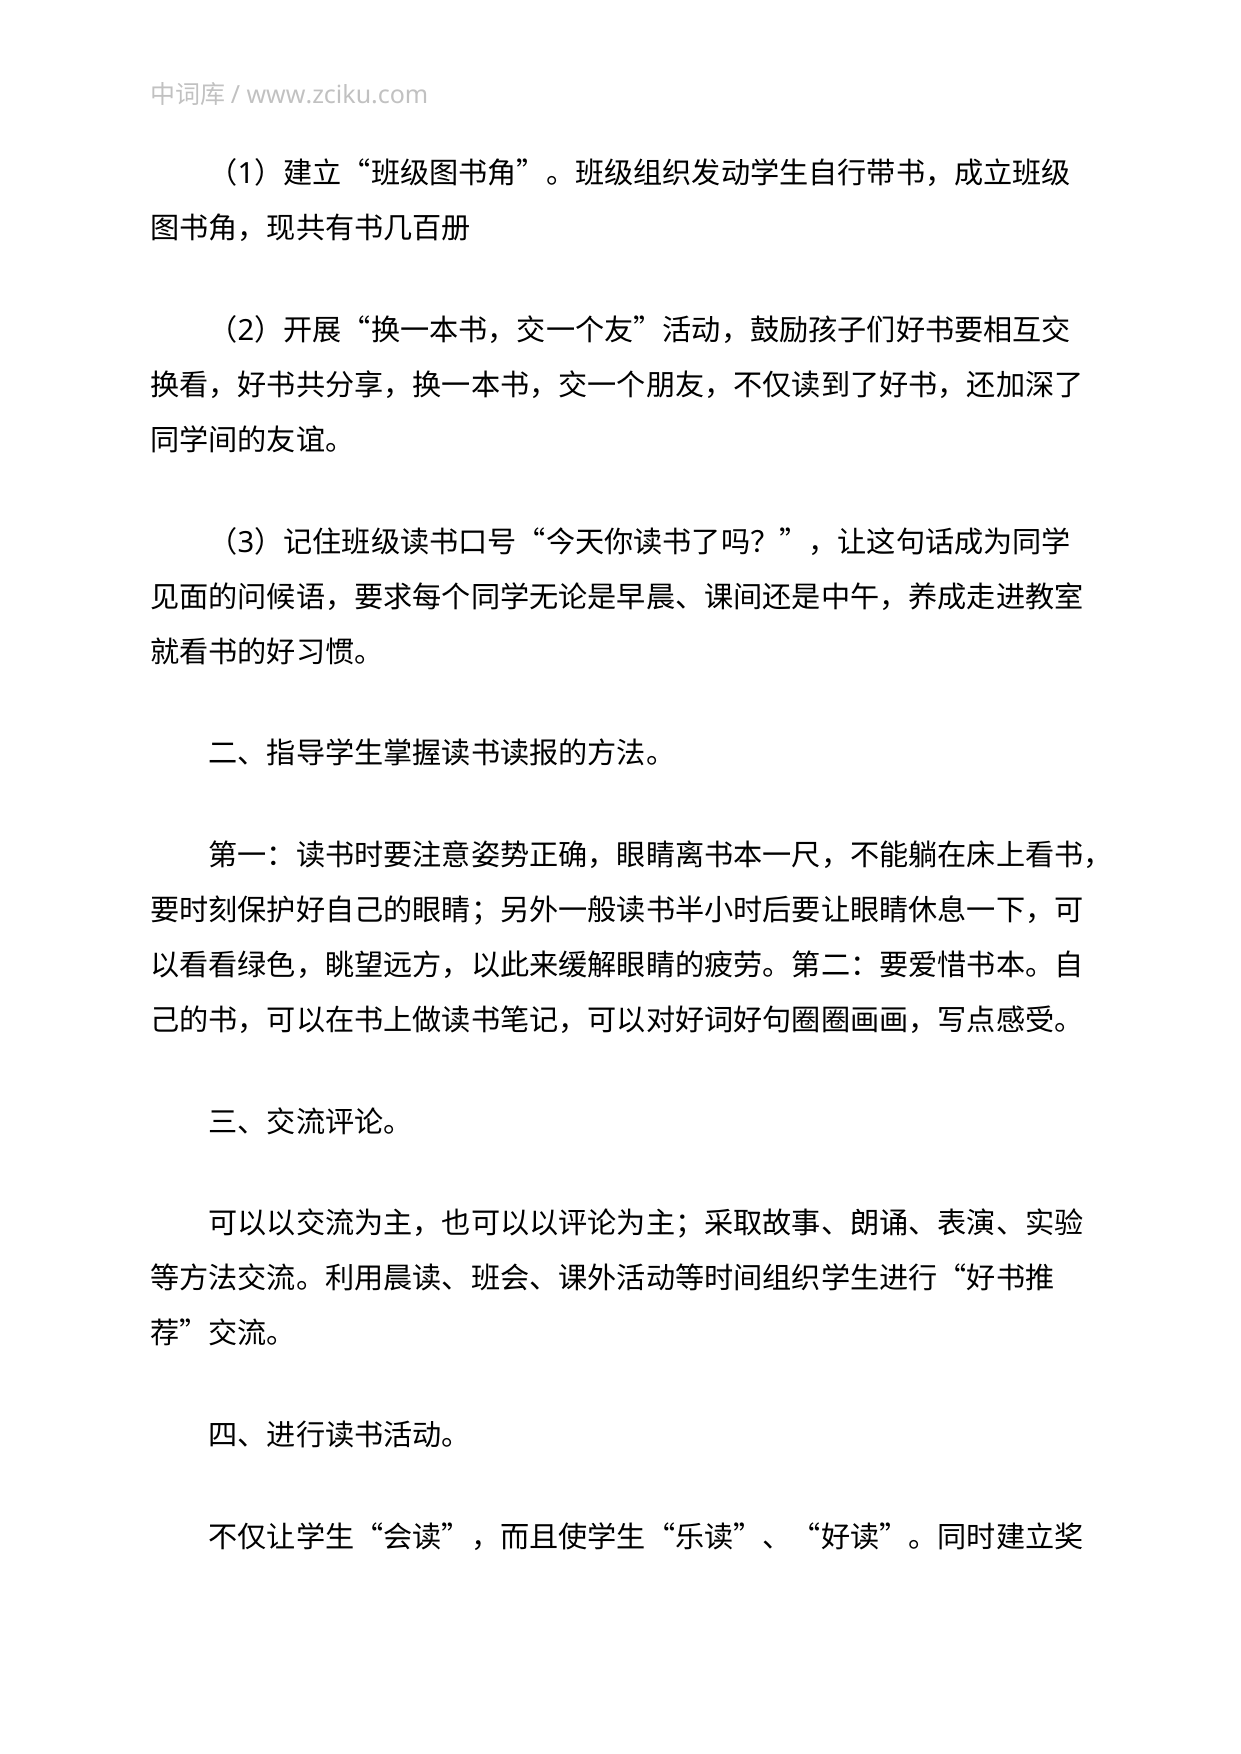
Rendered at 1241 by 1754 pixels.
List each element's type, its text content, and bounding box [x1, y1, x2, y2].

text 二、指导学生掌握读书读报的方法。 [150, 730, 1090, 772]
text （2）开展“换一本书，交一个友”活动，鼓励孩子们好书要相互交换看，好书共分享，换一本书，交一个朋友，不仅读到了好书，还加深了同学间的友谊。 [150, 307, 1090, 459]
text 第一：读书时要注意姿势正确，眼睛离书本一尺，不能躺在床上看书，要时刻保护好自己的眼睛；另外一般读书半小时后要让眼睛休息一下，可以看看绿色，眺望远方，以此来缓解眼睛的疲劳。第二：要爱惜书本。自己的书，可以在书上做读书笔记，可以对好词好句圈圈画画，写点感受。 [150, 832, 1090, 1039]
text 四、进行读书活动。 [150, 1412, 1090, 1454]
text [150, 1513, 1090, 1556]
text 三、交流评论。 [150, 1098, 1090, 1141]
text （3）记住班级读书口号“今天你读书了吗？”，让这句话成为同学见面的问候语，要求每个同学无论是早晨、课间还是中午，养成走进教室就看书的好习惯。 [150, 518, 1090, 671]
text 可以以交流为主，也可以以评论为主；采取故事、朗诵、表演、实验等方法交流。利用晨读、班会、课外活动等时间组织学生进行“好书推荐”交流。 [150, 1200, 1090, 1352]
text （1）建立“班级图书角”。班级组织发动学生自行带书，成立班级图书角，现共有书几百册 [150, 150, 1090, 247]
